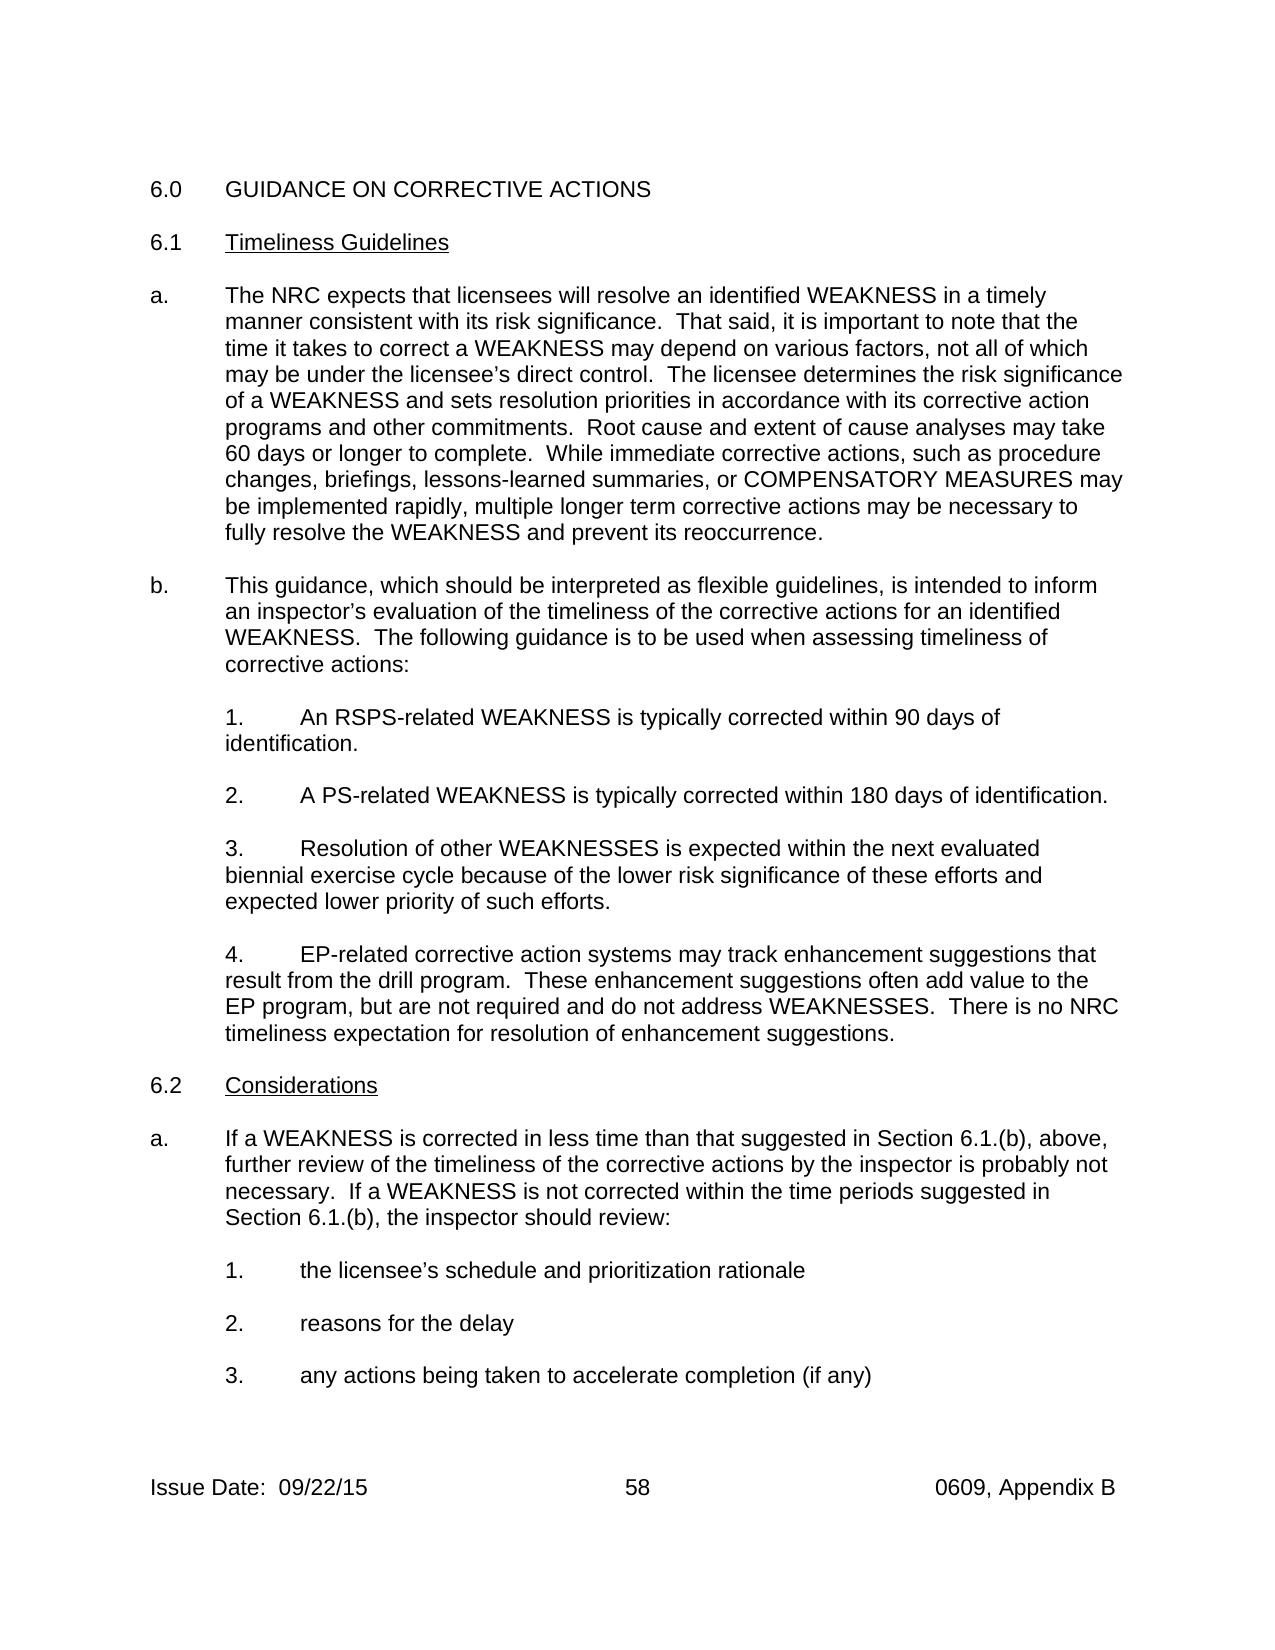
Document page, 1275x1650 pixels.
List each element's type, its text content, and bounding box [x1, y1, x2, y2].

text 4. EP-related corrective action systems may track enhancement suggestions that result from the drill program. These enhancement suggestions often add value to the EP program, but are not required and do not address WEAKNESSES. There is no NRC timeliness expectation for resolution of enhancement suggestions. [75, 941, 1125, 1046]
text 3. Resolution of other WEAKNESSES is expected within the next evaluated biennial exercise cycle because of the lower risk significance of these efforts and expected lower priority of such efforts. [75, 835, 1125, 914]
text a. The NRC expects that licensees will resolve an identified WEAKNESS in a timely manner consistent with its risk significance. That said, it is important to note that the time it takes to correct a WEAKNESS may depend on various factors, not all of which may be under the licensee’s direct control. The licensee determines the risk significance of a WEAKNESS and sets resolution priorities in accordance with its corrective action programs and other commitments. Root cause and extent of cause analyses may take 60 days or longer to complete. While immediate corrective actions, such as procedure changes, briefings, lessons-learned summaries, or COMPENSATORY MEASURES may be implemented rapidly, multiple longer term corrective actions may be necessary to fully resolve the WEAKNESS and prevent its reoccurrence. [150, 282, 1125, 545]
text 2. reasons for the delay [75, 1309, 1125, 1336]
subtitle 6.0 GUIDANCE ON CORRECTIVE ACTIONS [150, 176, 1125, 203]
text 2. A PS-related WEAKNESS is typically corrected within 180 days of identification. [75, 782, 1125, 809]
text 3. any actions being taken to accelerate completion (if any) [75, 1362, 1125, 1389]
text 1. An RSPS-related WEAKNESS is typically corrected within 90 days of identification. [75, 703, 1125, 756]
subtitle 6.1 Timeliness Guidelines [150, 229, 1125, 255]
text a. If a WEAKNESS is corrected in less time than that suggested in Section 6.1.(b), above, further review of the timeliness of the corrective actions by the inspector is probably not necessary. If a WEAKNESS is not corrected within the time periods suggested in Section 6.1.(b), the inspector should review: [150, 1125, 1125, 1231]
text b. This guidance, which should be interpreted as flexible guidelines, is intended to inform an inspector’s evaluation of the timeliness of the corrective actions for an identified WEAKNESS. The following guidance is to be used when assessing timeliness of corrective actions: [150, 572, 1125, 677]
subtitle 6.2 Considerations [150, 1072, 1125, 1099]
text 1. the licensee’s schedule and prioritization rationale [75, 1257, 1125, 1283]
